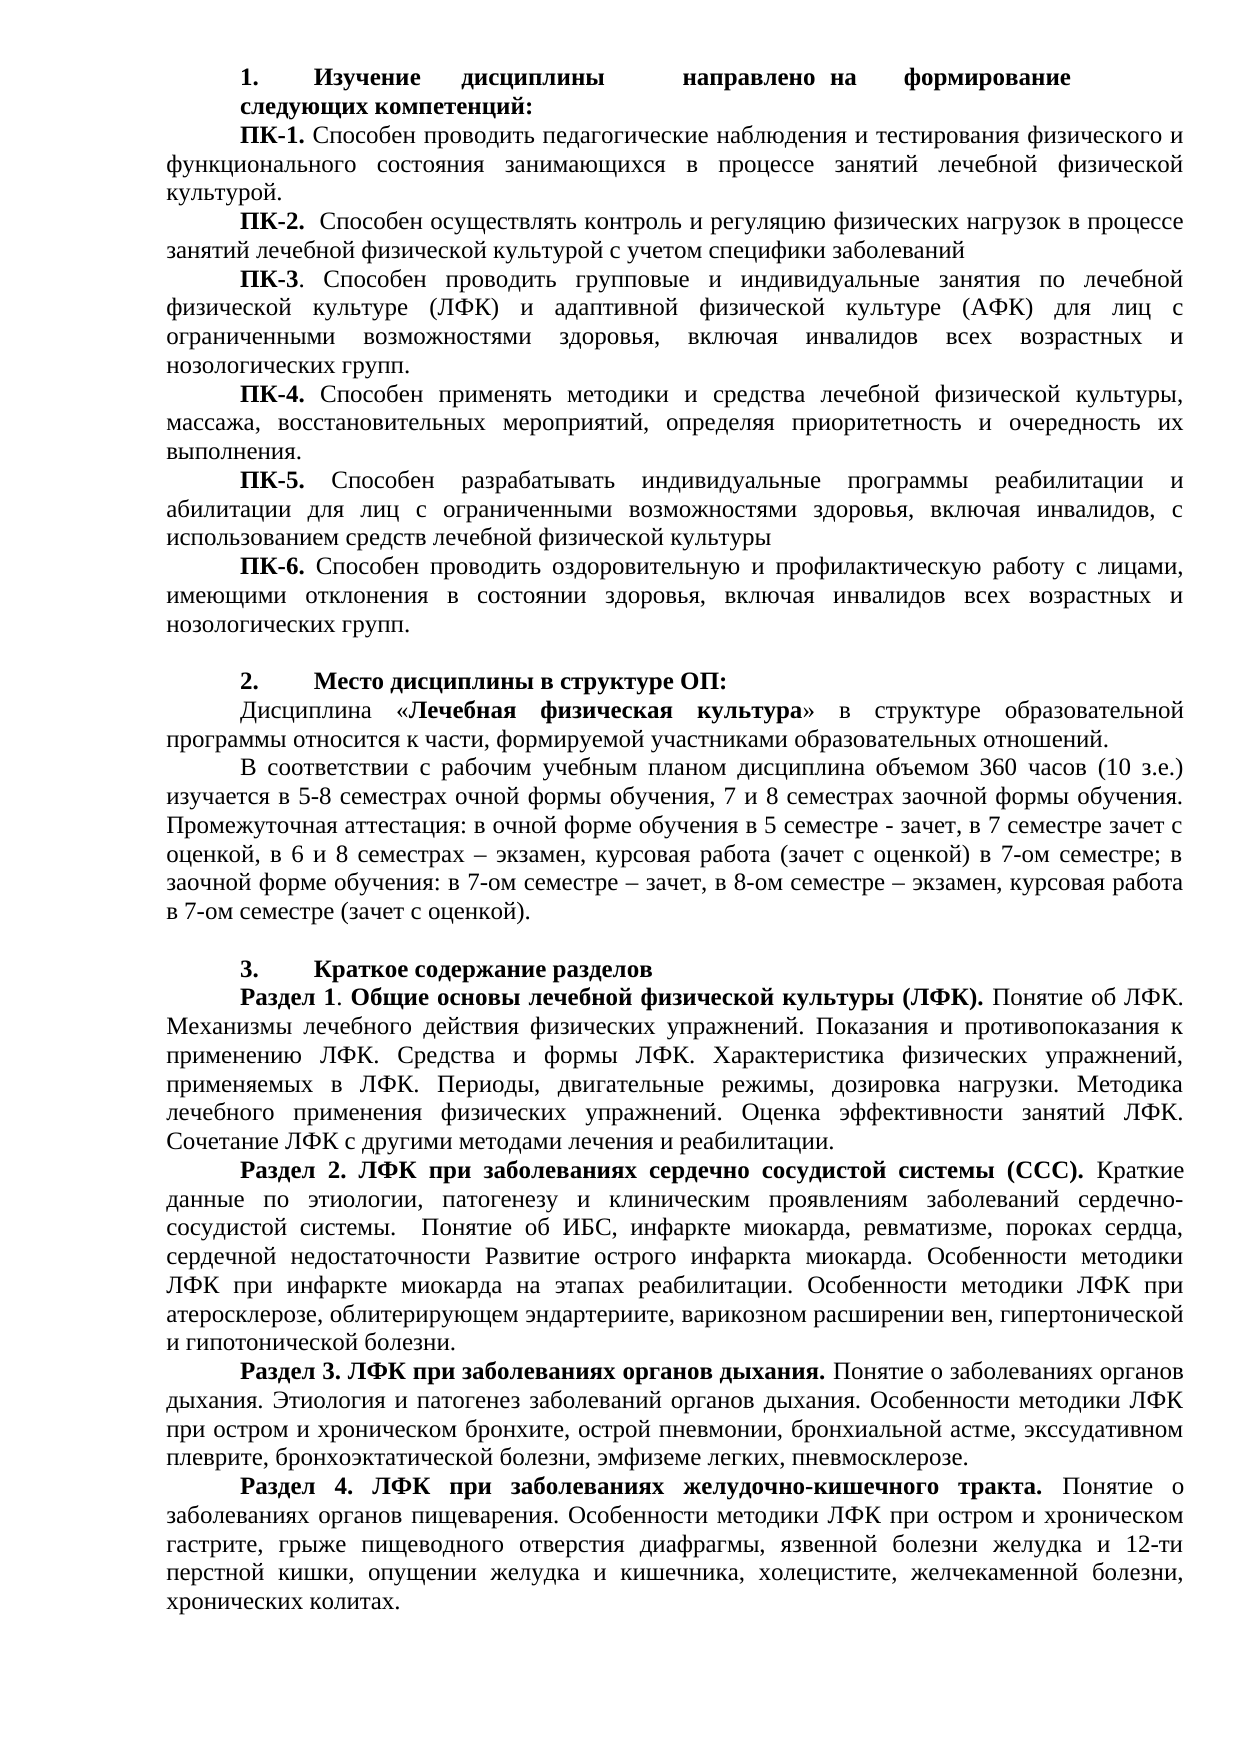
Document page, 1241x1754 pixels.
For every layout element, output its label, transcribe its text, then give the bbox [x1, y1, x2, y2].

text Раздел 3. ЛФК при заболеваниях органов дыхания. Понятие о заболеваниях органов дыхания. Этиология и патогенез заболеваний органов дыхания. Особенности методики ЛФК при остром и хроническом бронхите, острой пневмонии, бронхиальной астме, экссудативном плеврите, бронхоэктатической болезни, эмфиземе легких, пневмосклерозе. [166, 1356, 1184, 1471]
text ПК-6. Способен проводить оздоровительную и профилактическую работу с лицами, имеющими отклонения в состоянии здоровья, включая инвалидов всех возрастных и нозологических групп. [166, 551, 1184, 637]
text Раздел 4. ЛФК при заболеваниях желудочно-кишечного тракта. Понятие о заболеваниях органов пищеварения. Особенности методики ЛФК при остром и хроническом гастрите, грыже пищеводного отверстия диафрагмы, язвенной болезни желудка и 12-ти перстной кишки, опущении желудка и кишечника, холецистите, желчекаменной болезни, хронических колитах. [166, 1471, 1184, 1615]
list Краткое содержание разделов [166, 954, 1184, 982]
text 1. Изучение дисциплины направлено на формирование следующих компетенций: [166, 62, 1184, 120]
text Дисциплина «Лечебная физическая культура» в структуре образовательной программы относится к части, формируемой участниками образовательных отношений. [166, 695, 1184, 752]
list Место дисциплины в структуре ОП: [166, 666, 1184, 695]
text ПК-4. Способен применять методики и средства лечебной физической культуры, массажа, восстановительных мероприятий, определяя приоритетность и очередность их выполнения. [166, 379, 1184, 465]
text Раздел 2. ЛФК при заболеваниях сердечно сосудистой системы (ССС). Краткие данные по этиологии, патогенезу и клиническим проявлениям заболеваний сердечно-сосудистой системы. Понятие об ИБС, инфаркте миокарда, ревматизме, пороках сердца, сердечной недостаточности Развитие острого инфаркта миокарда. Особенности методики ЛФК при инфаркте миокарда на этапах реабилитации. Особенности методики ЛФК при атеросклерозе, облитерирующем эндартериите, варикозном расширении вен, гипертонической и гипотонической болезни. [166, 1155, 1184, 1356]
text ПК-3. Способен проводить групповые и индивидуальные занятия по лечебной физической культуре (ЛФК) и адаптивной физической культуре (АФК) для лиц с ограниченными возможностями здоровья, включая инвалидов всех возрастных и нозологических групп. [166, 264, 1184, 379]
text ПК-5. Способен разрабатывать индивидуальные программы реабилитации и абилитации для лиц с ограниченными возможностями здоровья, включая инвалидов, с использованием средств лечебной физической культуры [166, 465, 1184, 551]
text ПК-1. Способен проводить педагогические наблюдения и тестирования физического и функционального состояния занимающихся в процессе занятий лечебной физической культурой. [166, 120, 1184, 206]
text Раздел 1. Общие основы лечебной физической культуры (ЛФК). Понятие об ЛФК. Механизмы лечебного действия физических упражнений. Показания и противопоказания к применению ЛФК. Средства и формы ЛФК. Характеристика физических упражнений, применяемых в ЛФК. Периоды, двигательные режимы, дозировка нагрузки. Методика лечебного применения физических упражнений. Оценка эффективности занятий ЛФК. Сочетание ЛФК с другими методами лечения и реабилитации. [166, 982, 1184, 1155]
text ПК-2. Способен осуществлять контроль и регуляцию физических нагрузок в процессе занятий лечебной физической культурой с учетом специфики заболеваний [166, 206, 1184, 264]
text В соответствии с рабочим учебным планом дисциплина объемом 360 часов (10 з.е.) изучается в 5-8 семестрах очной формы обучения, 7 и 8 семестрах заочной формы обучения. Промежуточная аттестация: в очной форме обучения в 5 семестре - зачет, в 7 семестре зачет с оценкой, в 6 и 8 семестрах – экзамен, курсовая работа (зачет с оценкой) в 7-ом семестре; в заочной форме обучения: в 7-ом семестре – зачет, в 8-ом семестре – экзамен, курсовая работа в 7-ом семестре (зачет с оценкой). [166, 752, 1184, 925]
